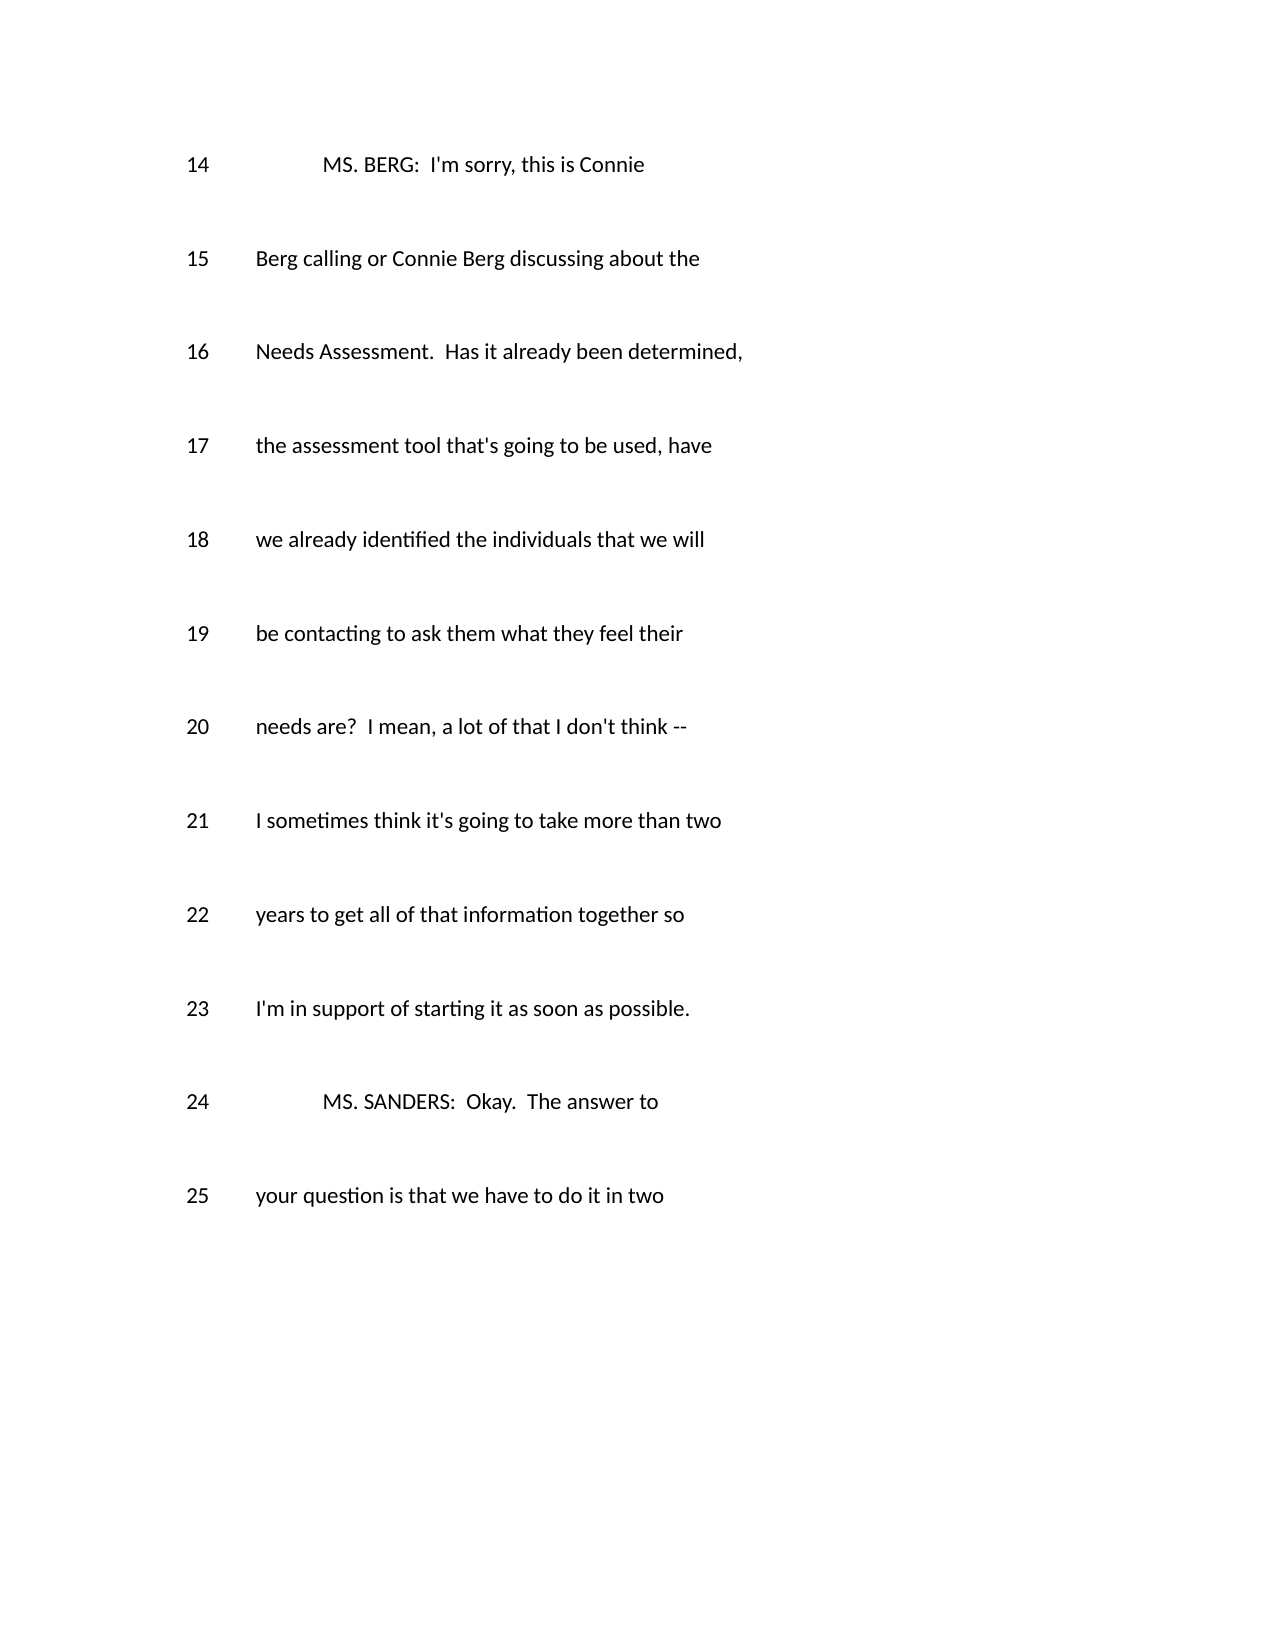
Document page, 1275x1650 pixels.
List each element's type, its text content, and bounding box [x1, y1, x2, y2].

text 25 your question is that we have to do it in two [150, 1181, 1125, 1209]
text 17 the assessment tool that's going to be used, have [150, 431, 1125, 459]
text 14 MS. BERG: I'm sorry, this is Connie [150, 150, 1125, 178]
text 24 MS. SANDERS: Okay. The answer to [150, 1087, 1125, 1116]
text 19 be contacting to ask them what they feel their [150, 619, 1125, 647]
text 16 Needs Assessment. Has it already been determined, [150, 337, 1125, 366]
text 18 we already identified the individuals that we will [150, 525, 1125, 553]
text 23 I'm in support of starting it as soon as possible. [150, 994, 1125, 1022]
text 22 years to get all of that information together so [150, 900, 1125, 928]
text 21 I sometimes think it's going to take more than two [150, 806, 1125, 834]
text 20 needs are? I mean, a lot of that I don't think -- [150, 712, 1125, 741]
text 15 Berg calling or Connie Berg discussing about the [150, 244, 1125, 272]
